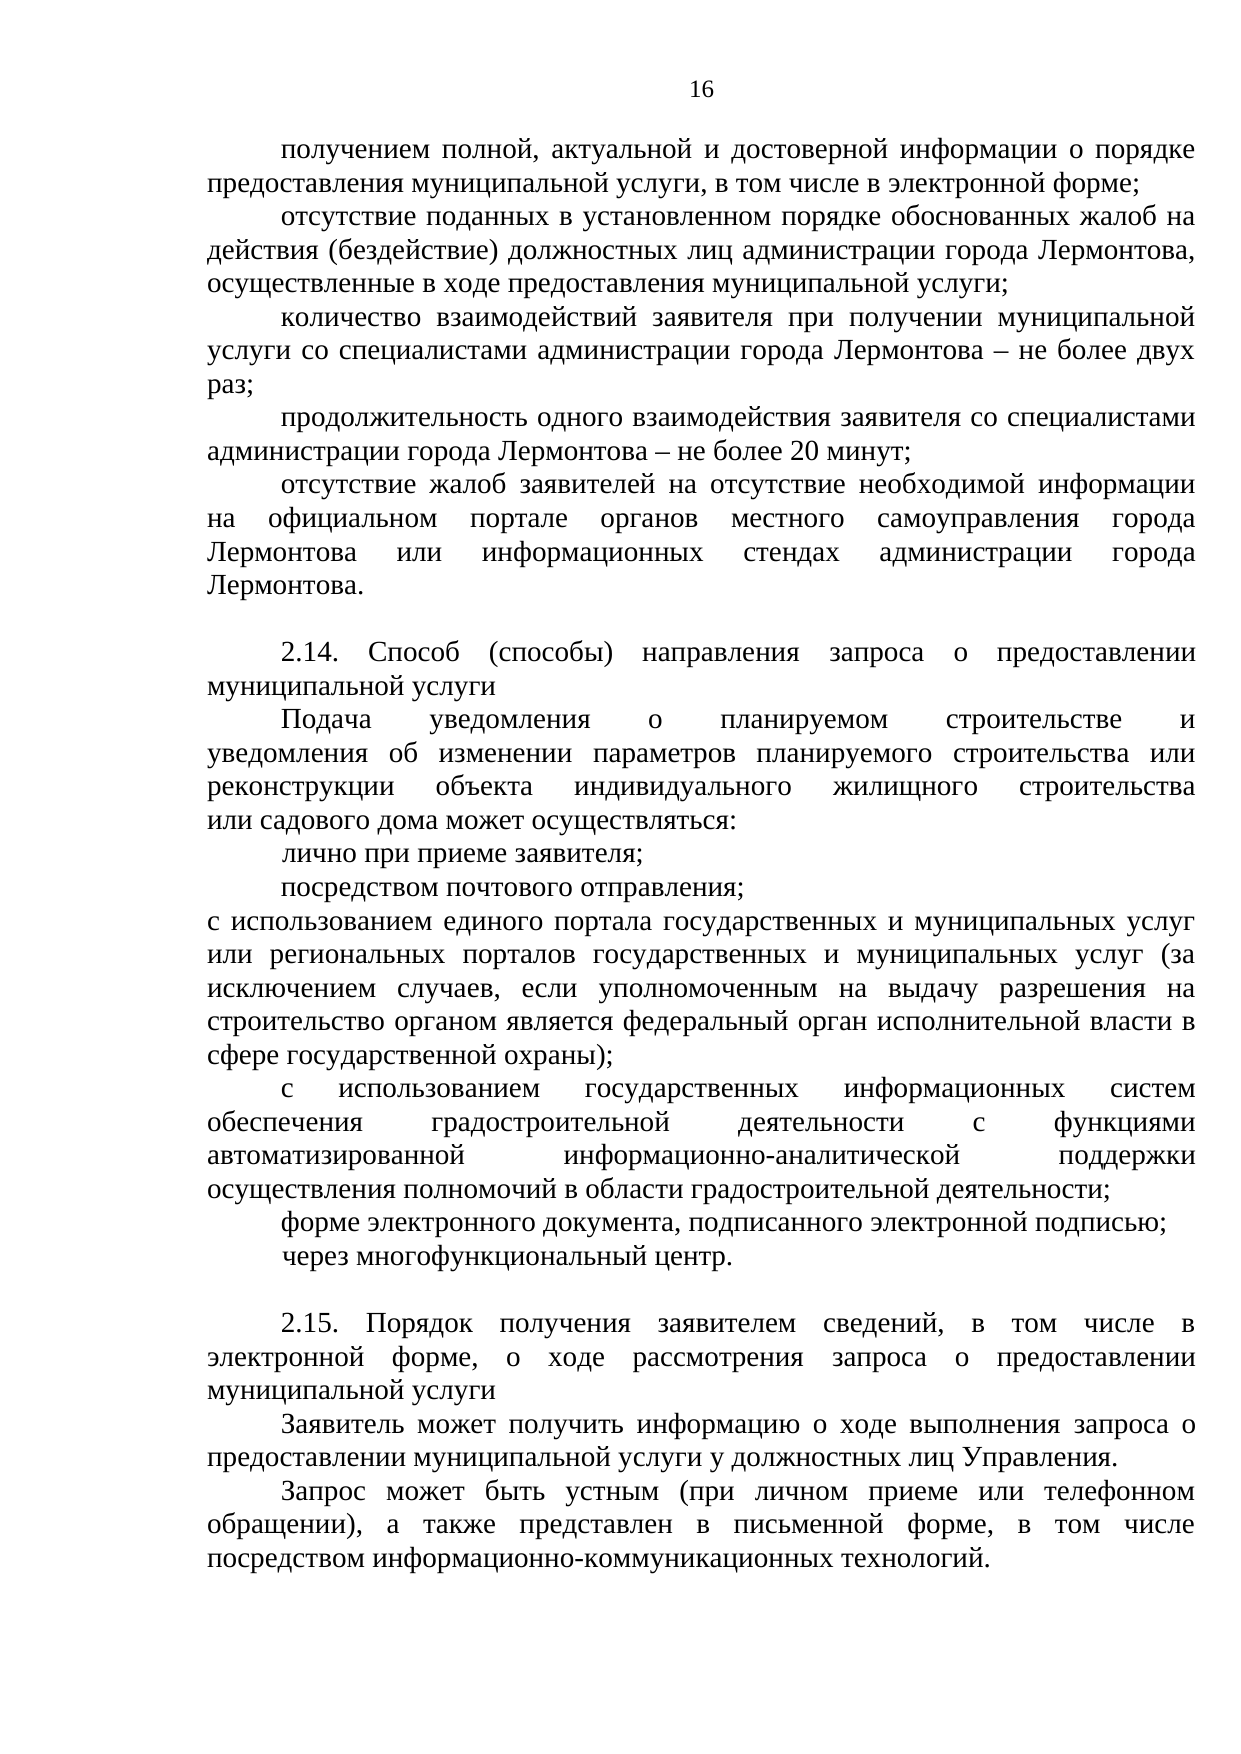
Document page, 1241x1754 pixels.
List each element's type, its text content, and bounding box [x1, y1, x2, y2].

text посредством почтового отправления; [207, 869, 1196, 903]
text отсутствие поданных в установленном порядке обоснованных жалоб на действия (бездействие) должностных лиц администрации города Лермонтова, осуществленные в ходе предоставления муниципальной услуги; [207, 198, 1196, 299]
text 2.14. Способ (способы) направления запроса о предоставлении муниципальной услуги [207, 634, 1196, 701]
text количество взаимодействий заявителя при получении муниципальной услуги со специалистами администрации города Лермонтова – не более двух раз; [207, 299, 1196, 399]
text с использованием государственных информационных систем обеспечения градостроительной деятельности с функциями автоматизированной информационно-аналитической поддержки осуществления полномочий в области градостроительной деятельности; [207, 1070, 1196, 1204]
text с использованием единого портала государственных и муниципальных услуг или региональных порталов государственных и муниципальных услуг (за исключением случаев, если уполномоченным на выдачу разрешения на строительство органом является федеральный орган исполнительной власти в сфере государственной охраны); [207, 903, 1196, 1070]
text 2.15. Порядок получения заявителем сведений, в том числе в электронной форме, о ходе рассмотрения запроса о предоставлении муниципальной услуги [207, 1305, 1196, 1406]
text получением полной, актуальной и достоверной информации о порядке предоставления муниципальной услуги, в том числе в электронной форме; [207, 131, 1196, 198]
text Заявитель может получить информацию о ходе выполнения запроса о предоставлении муниципальной услуги у должностных лиц Управления. [207, 1406, 1196, 1473]
text форме электронного документа, подписанного электронной подписью; [207, 1204, 1196, 1238]
text через многофункциональный центр. [207, 1238, 1196, 1272]
text отсутствие жалоб заявителей на отсутствие необходимой информации на официальном портале органов местного самоуправления города Лермонтова или информационных стендах администрации города Лермонтова. [207, 467, 1196, 601]
text Запрос может быть устным (при личном приеме или телефонном обращении), а также представлен в письменной форме, в том числе посредством информационно-коммуникационных технологий. [207, 1473, 1196, 1573]
text Подача уведомления о планируемом строительстве и уведомления об изменении параметров планируемого строительства или реконструкции объекта индивидуального жилищного строительства или садового дома может осуществляться: [207, 701, 1196, 836]
text лично при приеме заявителя; [207, 836, 1196, 869]
text продолжительность одного взаимодействия заявителя со специалистами администрации города Лермонтова – не более 20 минут; [207, 399, 1196, 467]
